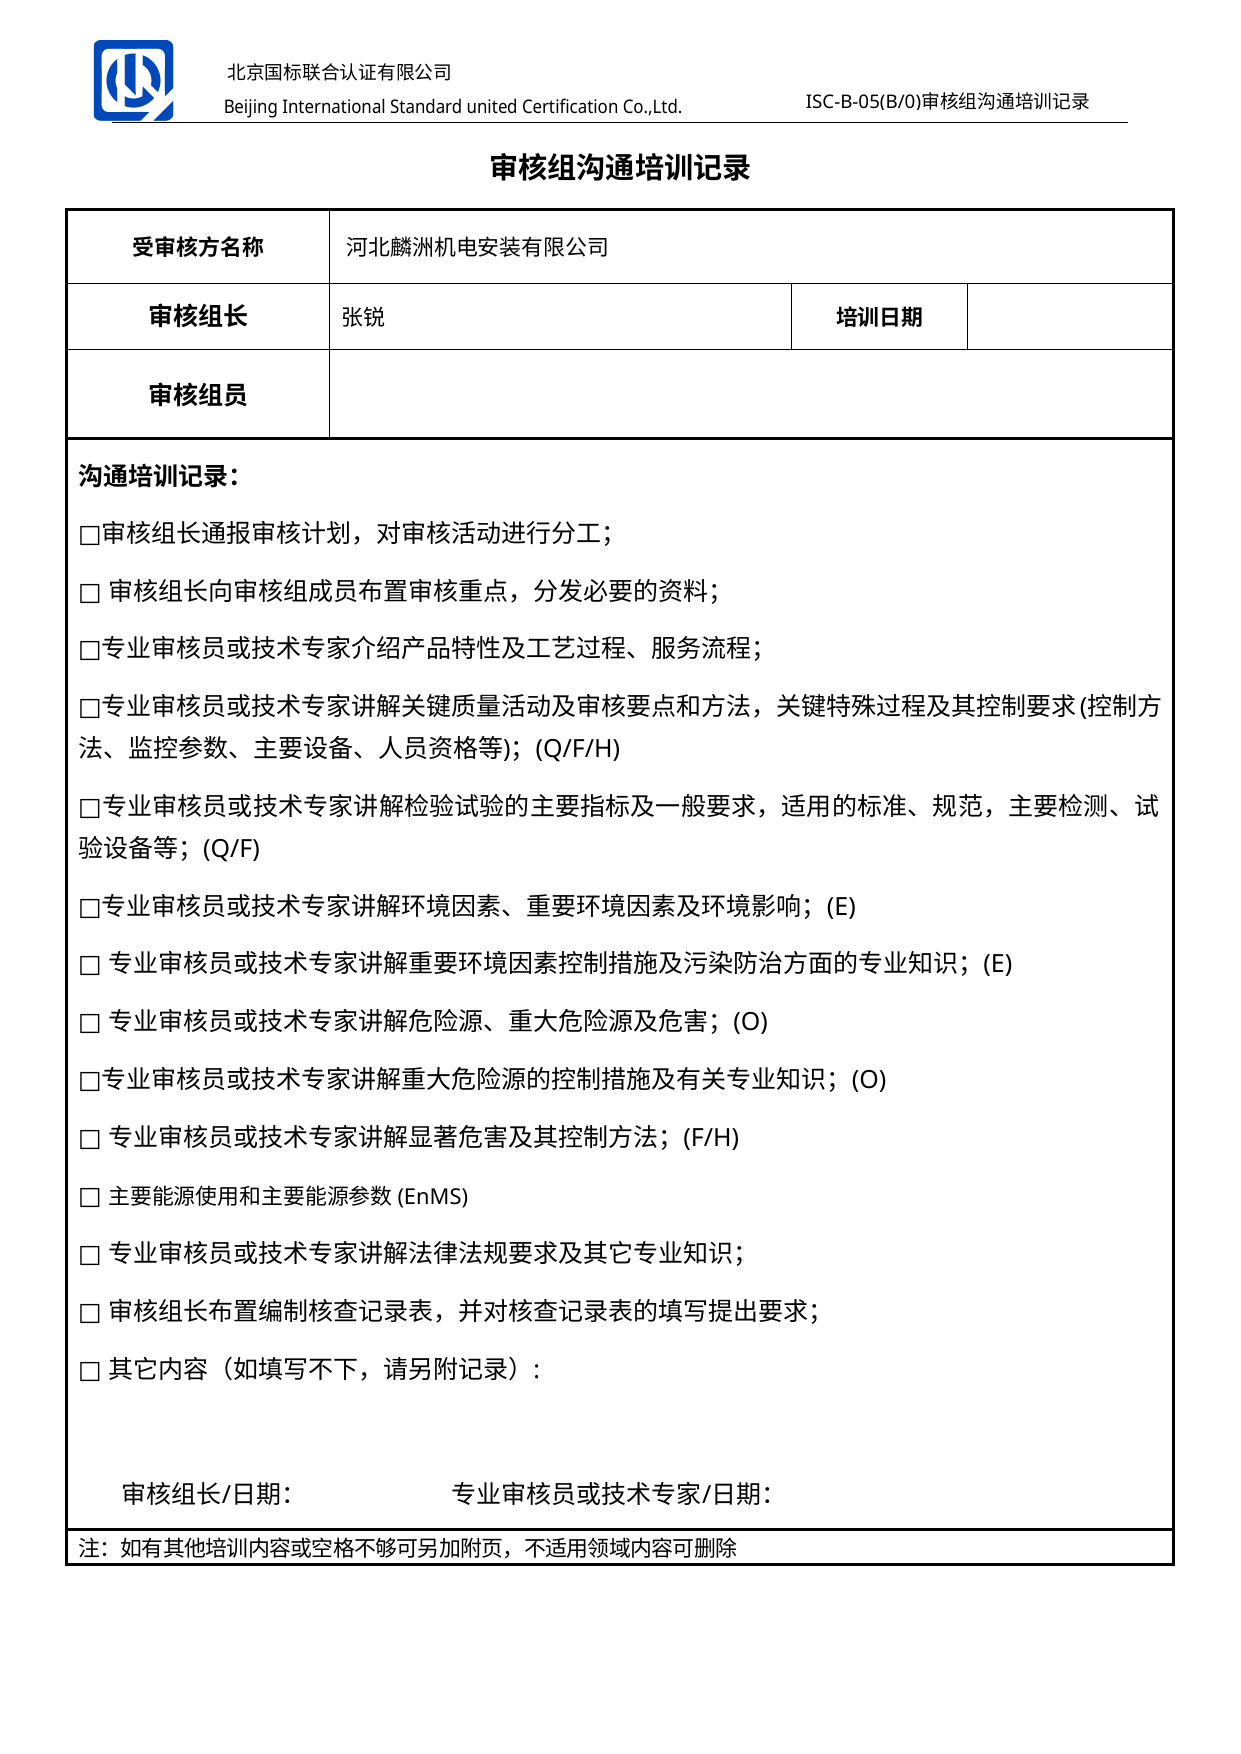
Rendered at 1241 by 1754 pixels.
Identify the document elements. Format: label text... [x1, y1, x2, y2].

table_cell 培训日期 [792, 284, 967, 349]
table_header 河北麟洲机电安装有限公司 [330, 211, 1172, 282]
picture [93, 40, 174, 121]
table_cell [968, 284, 1172, 349]
table_cell [330, 350, 1172, 437]
table_cell 注：如有其他培训内容或空格不够可另加附页，不适用领域内容可删除 [68, 1531, 1172, 1563]
table_cell 张锐 [330, 284, 791, 349]
table_header 受审核方名称 [68, 211, 329, 282]
table_cell 审核组长 [68, 284, 329, 349]
text 审核组沟通培训记录 [112, 144, 1128, 186]
table_cell 审核组员 [68, 350, 329, 437]
table_cell 沟通培训记录： □审核组长通报审核计划，对审核活动进行分工； □ 审核组长向审核组成员布置审核重点，分发必要的资料； □专业审核员或技术专家介绍产品特性及工艺过程、服务流程； □专业审核员或技术专家讲解关键质量活动及审核要点和方法，关键特殊过程及其控制要求(控制方法、监控参数、主要设备、人员资格等)；(Q/F/H) □专业审核员或技术专家讲解检验试验的主要指标及一般要求，适用的标准、规范，主要检测、试验设备等；(Q/F) □专业审核员或技术专家讲解环境因素、重要环境因素及环境影响；(E) □ 专业审核员或技术专家讲解重要环境因素控制措施及污染防治方面的专业知识；(E) □ 专业审核员或技术专家讲解危险源、重大危险源及危害；(O) □专业审核员或技术专家讲解重大危险源的控制措施及有关专业知识；(O) □ 专业审核员或技术专家讲解显著危害及其控制方法；(F/H) □ 主要能源使用和主要能源参数 (EnMS) □ 专业审核员或技术专家讲解法律法规要求及其它专业知识； □ 审核组长布置编制核查记录表，并对核查记录表的填写提出要求； □ 其它内容（如填写不下，请另附记录）: 审核组长/日期： 专业审核员或技术专家/日期： [68, 440, 1172, 1528]
